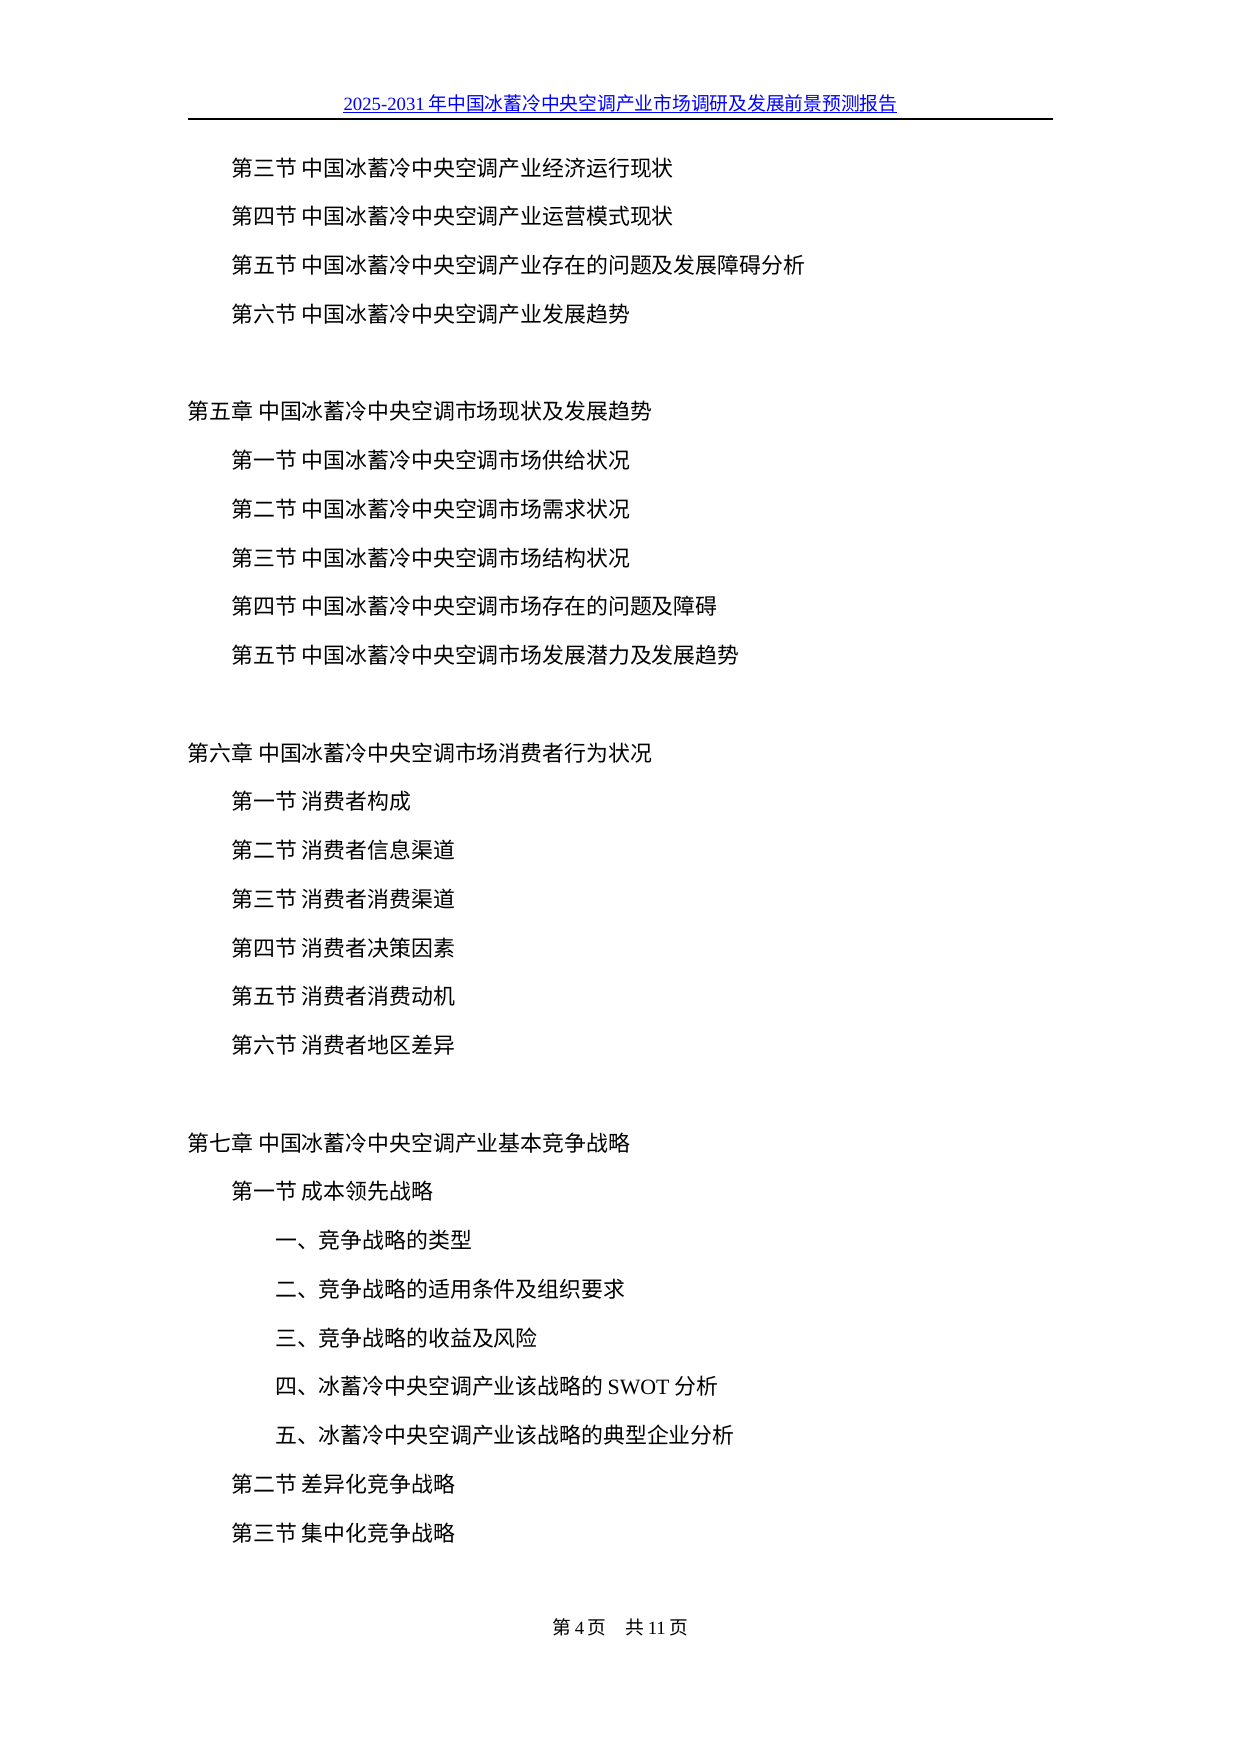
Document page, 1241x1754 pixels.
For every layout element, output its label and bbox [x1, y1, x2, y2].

text [187, 150, 1053, 1548]
